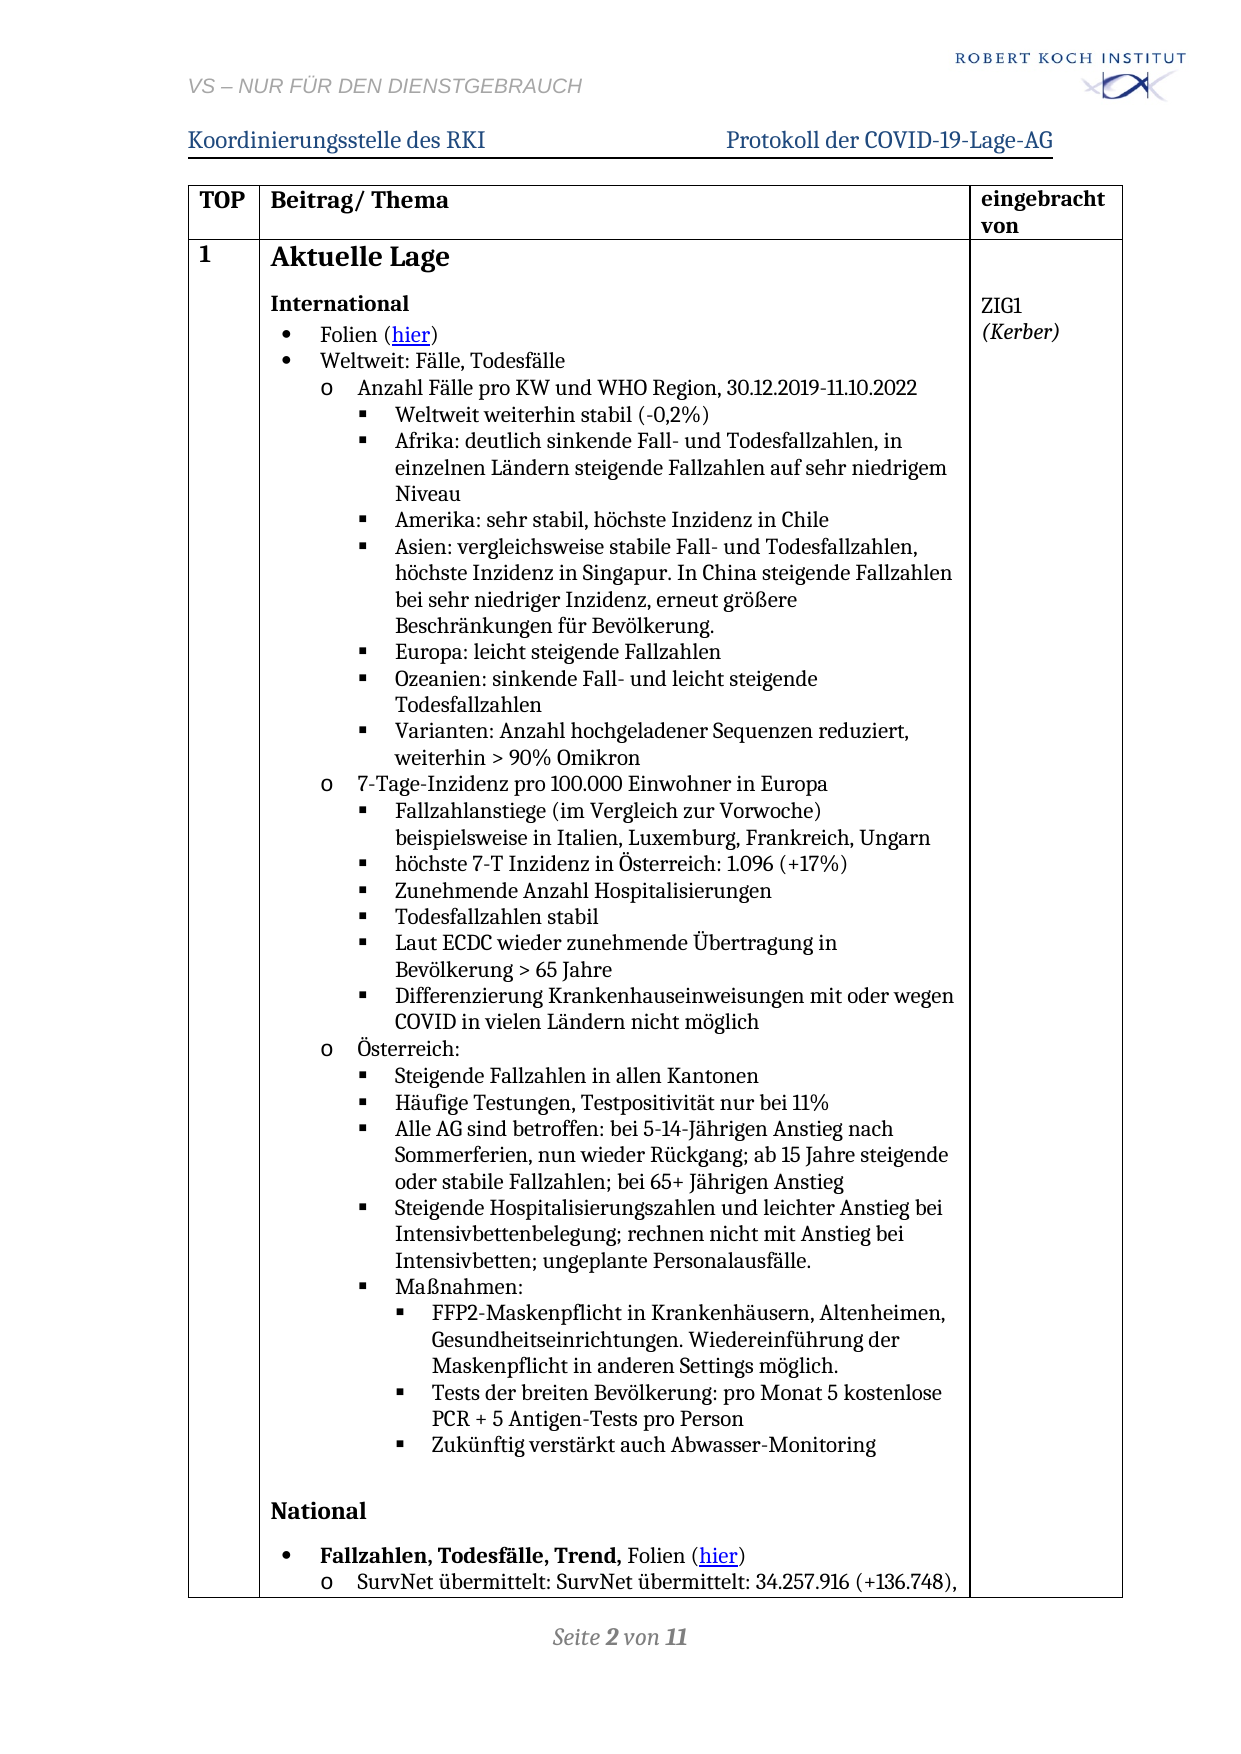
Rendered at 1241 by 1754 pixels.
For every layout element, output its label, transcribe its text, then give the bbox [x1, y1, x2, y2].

table_header eingebracht von [971, 186, 1122, 239]
table_cell 1 [189, 240, 259, 1597]
table_header TOP [189, 186, 259, 239]
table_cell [260, 240, 969, 1597]
table_header Beitrag/ Thema [260, 186, 969, 239]
picture [947, 28, 1207, 105]
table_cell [971, 240, 1122, 1597]
